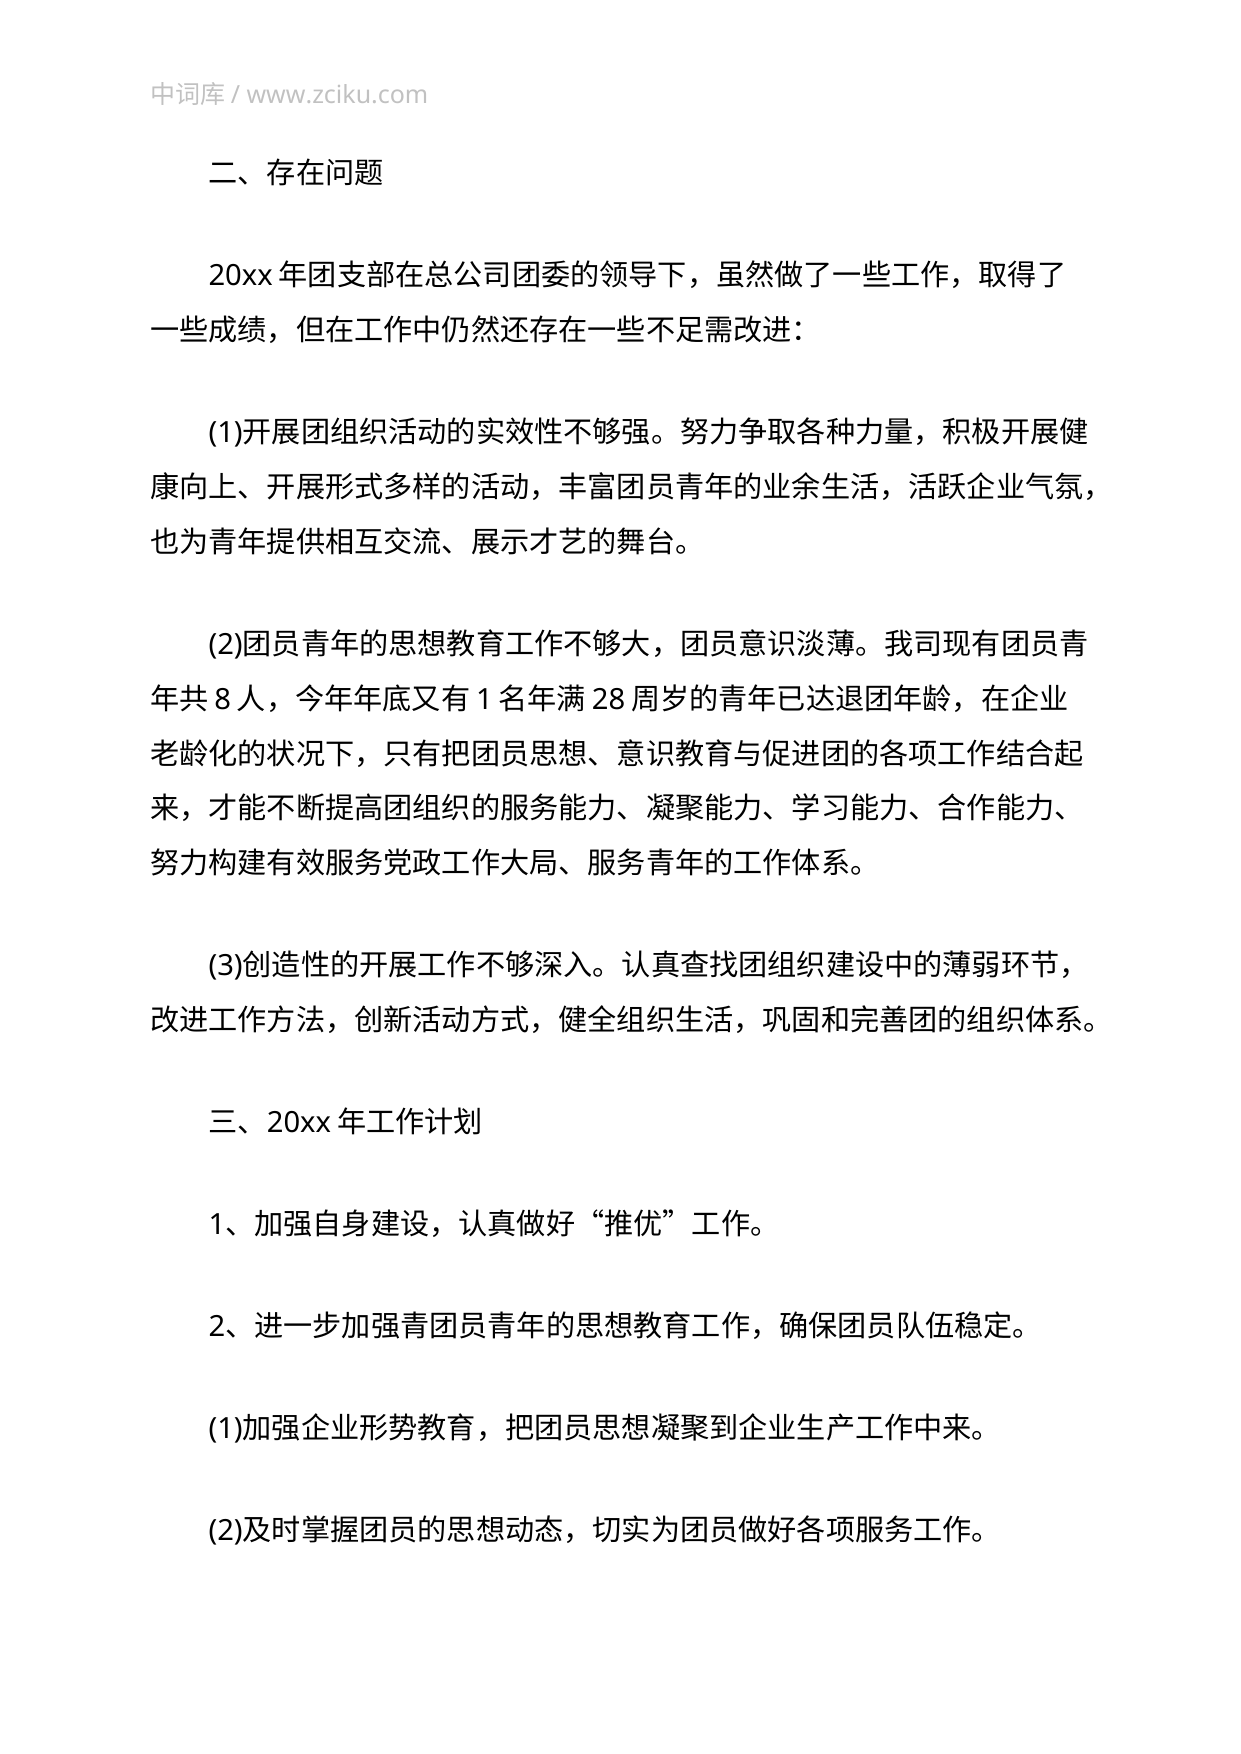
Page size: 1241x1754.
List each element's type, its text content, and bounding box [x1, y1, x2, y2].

text (1)加强企业形势教育，把团员思想凝聚到企业生产工作中来。 [150, 1404, 1090, 1447]
text (2)团员青年的思想教育工作不够大，团员意识淡薄。我司现有团员青年共8人，今年年底又有1名年满28周岁的青年已达退团年龄，在企业老龄化的状况下，只有把团员思想、意识教育与促进团的各项工作结合起来，才能不断提高团组织的服务能力、凝聚能力、学习能力、合作能力、努力构建有效服务党政工作大局、服务青年的工作体系。 [150, 620, 1090, 882]
text 三、20xx年工作计划 [150, 1098, 1090, 1141]
text 20xx年团支部在总公司团委的领导下，虽然做了一些工作，取得了一些成绩，但在工作中仍然还存在一些不足需改进： [150, 252, 1090, 349]
text 1、加强自身建设，认真做好“推优”工作。 [150, 1201, 1090, 1243]
text 二、存在问题 [150, 150, 1090, 192]
text (3)创造性的开展工作不够深入。认真查找团组织建设中的薄弱环节，改进工作方法，创新活动方式，健全组织生活，巩固和完善团的组织体系。 [150, 942, 1090, 1039]
text 2、进一步加强青团员青年的思想教育工作，确保团员队伍稳定。 [150, 1302, 1090, 1345]
text (1)开展团组织活动的实效性不够强。努力争取各种力量，积极开展健康向上、开展形式多样的活动，丰富团员青年的业余生活，活跃企业气氛，也为青年提供相互交流、展示才艺的舞台。 [150, 408, 1090, 561]
text (2)及时掌握团员的思想动态，切实为团员做好各项服务工作。 [150, 1506, 1090, 1549]
